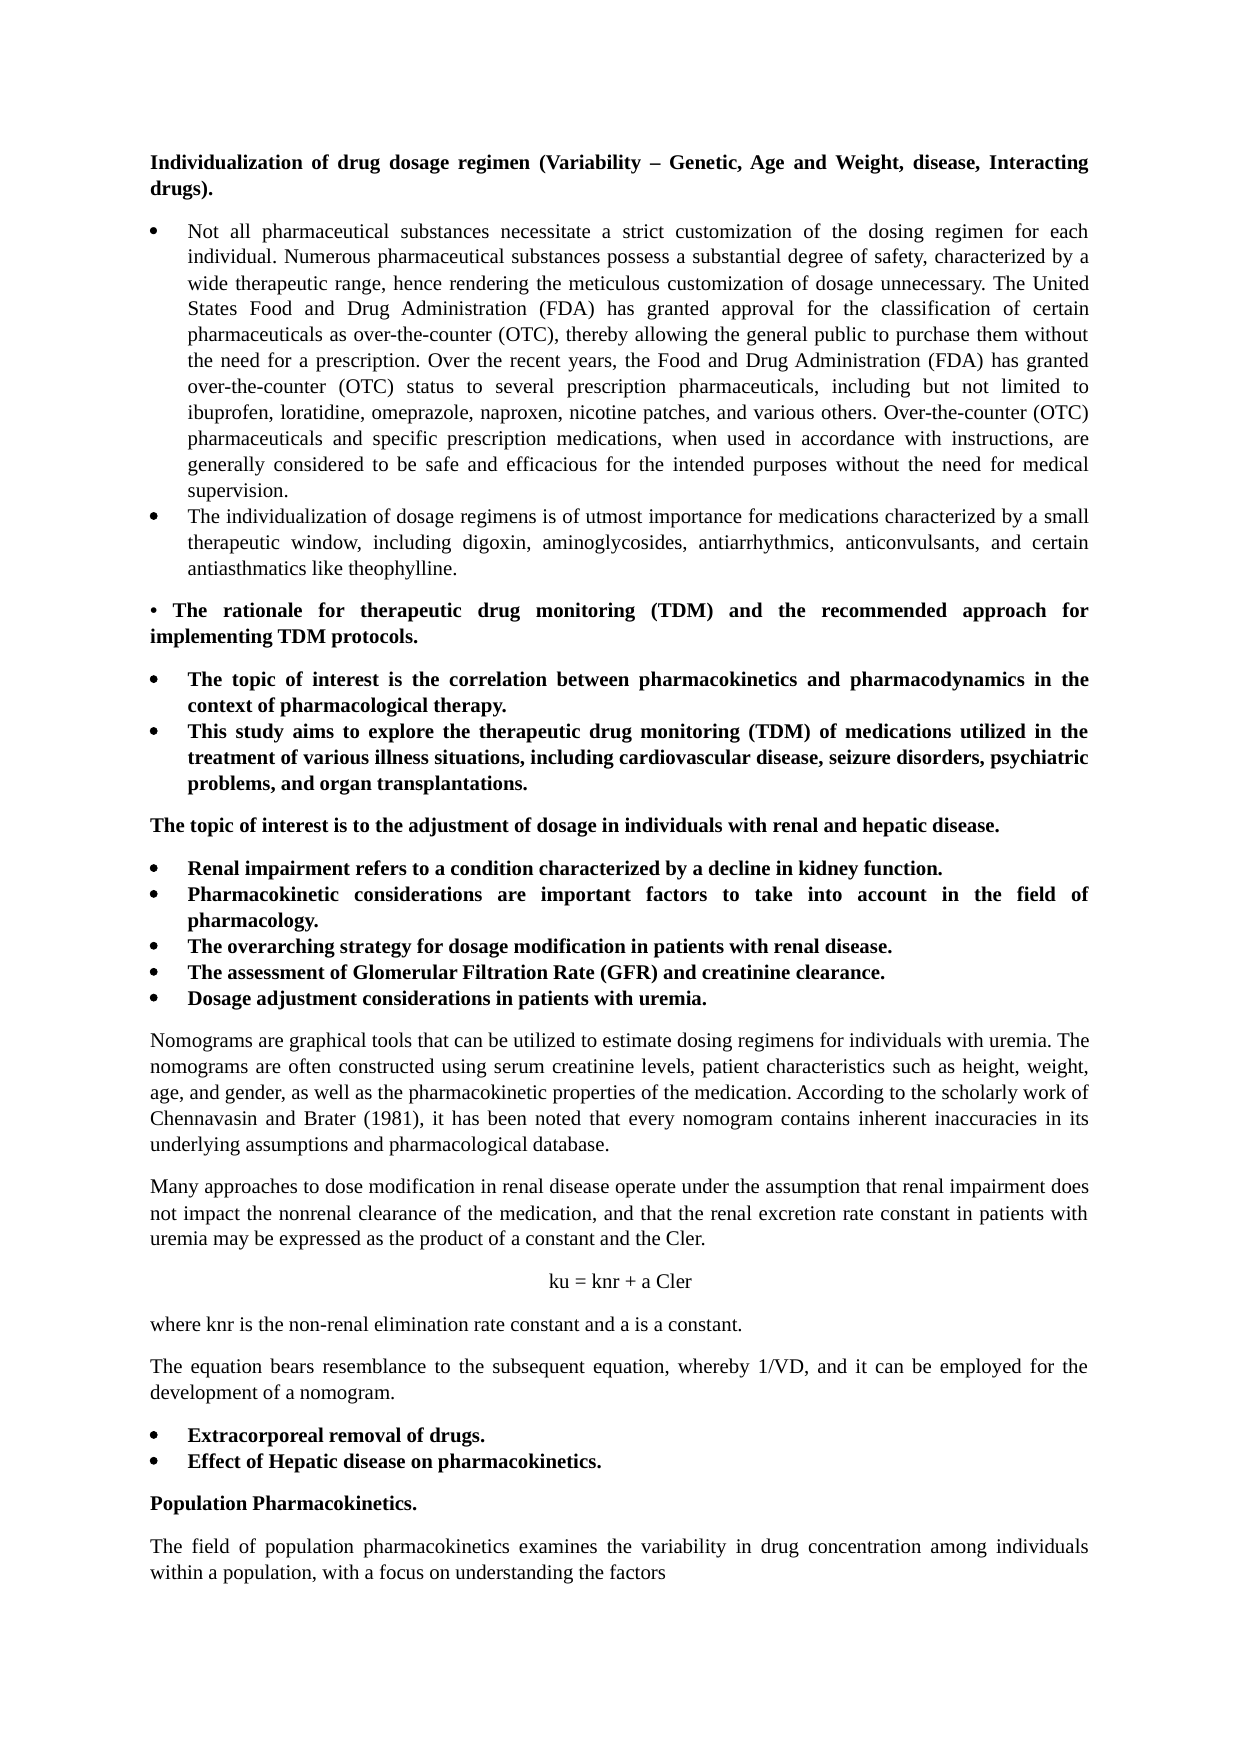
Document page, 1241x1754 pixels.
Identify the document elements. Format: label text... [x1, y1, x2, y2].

list Extracorporeal removal of drugs. [150, 1423, 1090, 1447]
text where knr is the non-renal elimination rate constant and a is a constant. [150, 1312, 1090, 1336]
text The topic of interest is to the adjustment of dosage in individuals with renal and hepatic disease. [150, 813, 1090, 837]
text Individualization of drug dosage regimen (Variability – Genetic, Age and Weight, disease, Interacting drugs). [150, 150, 1090, 200]
text Population Pharmacokinetics. [150, 1491, 1090, 1515]
list The assessment of Glomerular Filtration Rate (GFR) and creatinine clearance. [150, 959, 1090, 984]
list The individualization of dosage regimens is of utmost importance for medications characterized by a small therapeutic window, including digoxin, aminoglycosides, antiarrhythmics, anticonvulsants, and certain antiasthmatics like theophylline. [150, 504, 1090, 580]
text Many approaches to dose modification in renal disease operate under the assumption that renal impairment does not impact the nonrenal clearance of the medication, and that the renal excretion rate constant in patients with uremia may be expressed as the product of a constant and the Cler. [150, 1174, 1090, 1250]
text The equation bears resemblance to the subsequent equation, whereby 1/VD, and it can be employed for the development of a nomogram. [150, 1354, 1090, 1404]
text The field of population pharmacokinetics examines the variability in drug concentration among individuals within a population, with a focus on understanding the factors [150, 1534, 1090, 1584]
list The overarching strategy for dosage modification in patients with renal disease. [150, 934, 1090, 958]
list Not all pharmaceutical substances necessitate a strict customization of the dosing regimen for each individual. Numerous pharmaceutical substances possess a substantial degree of safety, characterized by a wide therapeutic range, hence rendering the meticulous customization of dosage unnecessary. The United States Food and Drug Administration (FDA) has granted approval for the classification of certain pharmaceuticals as over-the-counter (OTC), thereby allowing the general public to purchase them without the need for a prescription. Over the recent years, the Food and Drug Administration (FDA) has granted over-the-counter (OTC) status to several prescription pharmaceuticals, including but not limited to ibuprofen, loratidine, omeprazole, naproxen, nicotine patches, and various others. Over-the-counter (OTC) pharmaceuticals and specific prescription medications, when used in accordance with instructions, are generally considered to be safe and efficacious for the intended purposes without the need for medical supervision. [150, 218, 1090, 502]
list Renal impairment refers to a condition characterized by a decline in kidney function. [150, 856, 1090, 880]
text Nomograms are graphical tools that can be utilized to estimate dosing regimens for individuals with uremia. The nomograms are often constructed using serum creatinine levels, patient characteristics such as height, weight, age, and gender, as well as the pharmacokinetic properties of the medication. According to the scholarly work of Chennavasin and Brater (1981), it has been noted that every nomogram contains inherent inaccuracies in its underlying assumptions and pharmacological database. [150, 1028, 1090, 1156]
text • The rationale for therapeutic drug monitoring (TDM) and the recommended approach for implementing TDM protocols. [150, 598, 1090, 648]
list Dosage adjustment considerations in patients with uremia. [150, 986, 1090, 1009]
list Pharmacokinetic considerations are important factors to take into account in the field of pharmacology. [150, 882, 1090, 932]
list Effect of Hepatic disease on pharmacokinetics. [150, 1449, 1090, 1473]
list This study aims to explore the therapeutic drug monitoring (TDM) of medications utilized in the treatment of various illness situations, including cardiovascular disease, seizure disorders, psychiatric problems, and organ transplantations. [150, 719, 1090, 795]
text ku = knr + a Cler [150, 1269, 1090, 1293]
list The topic of interest is the correlation between pharmacokinetics and pharmacodynamics in the context of pharmacological therapy. [150, 667, 1090, 717]
